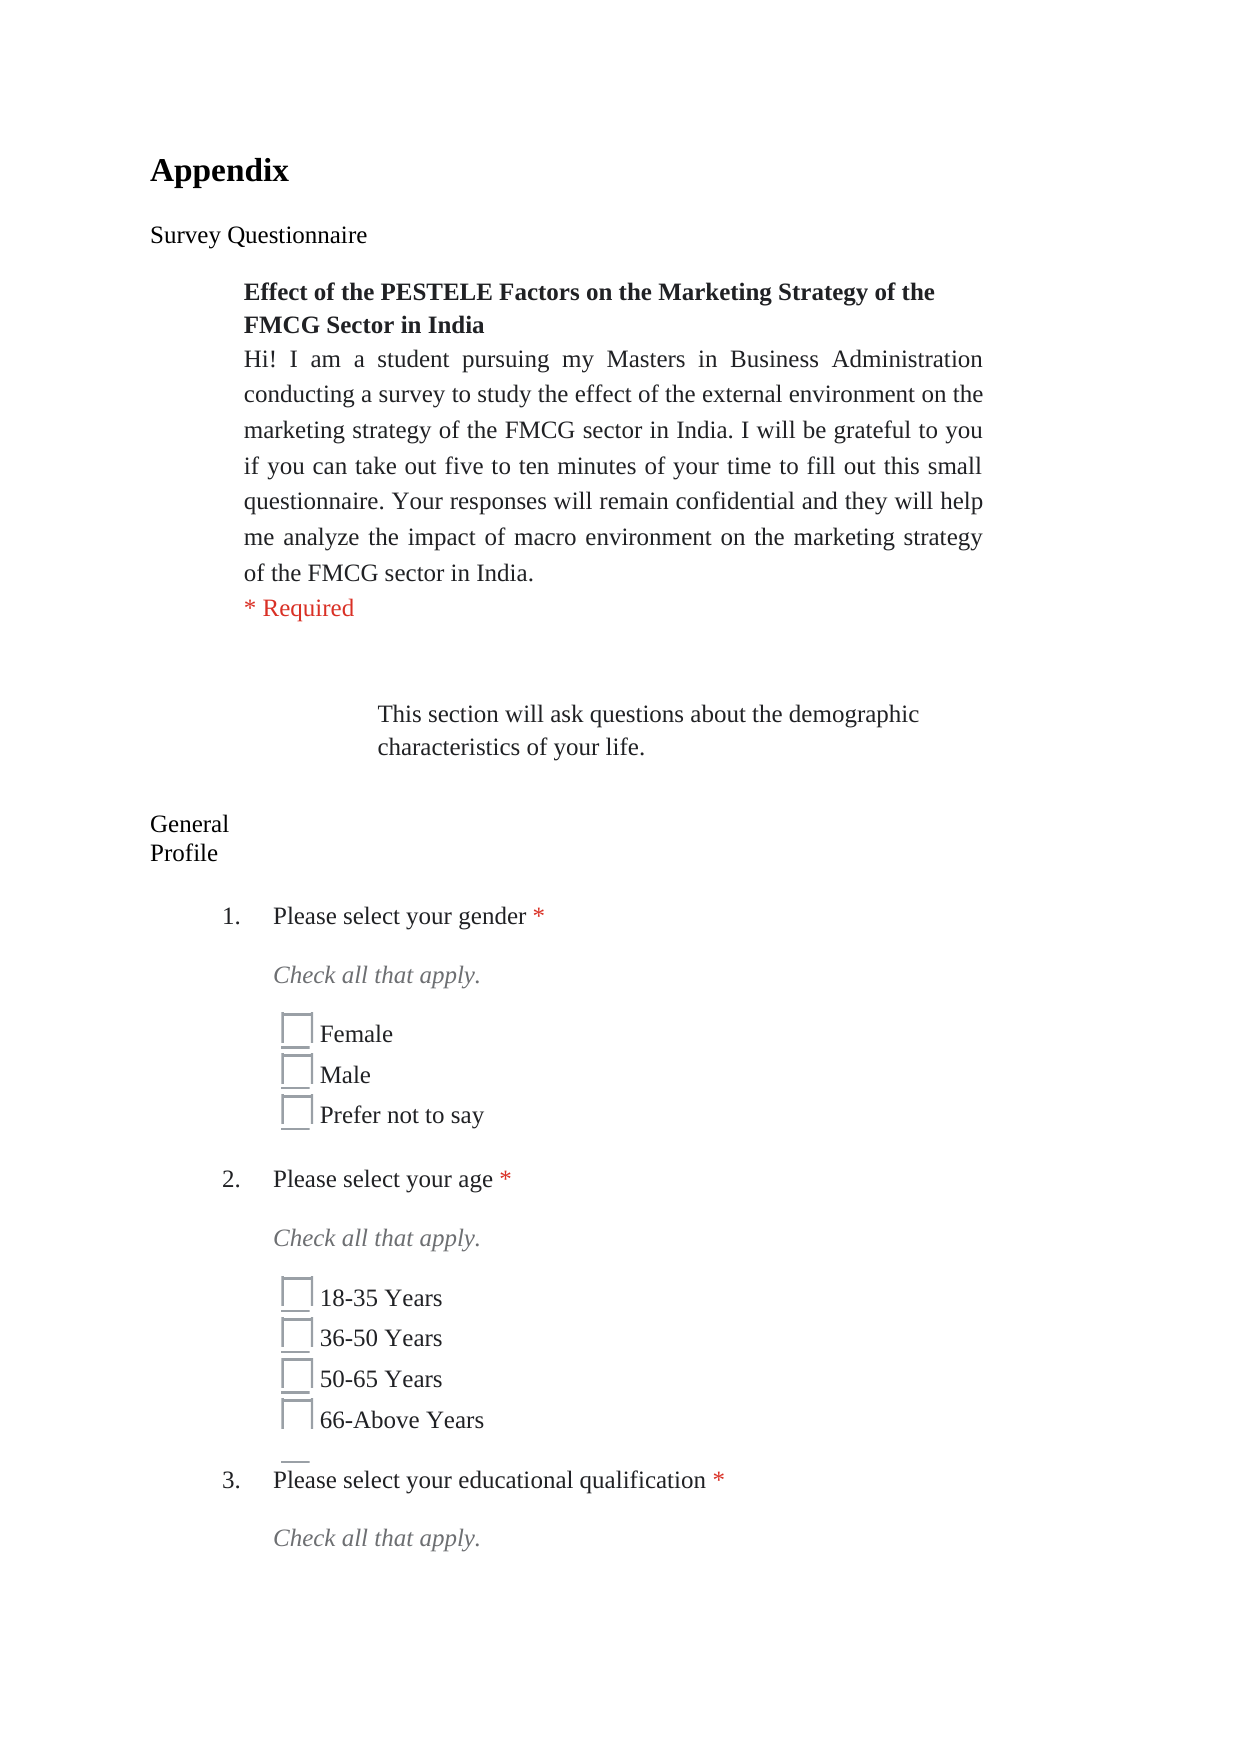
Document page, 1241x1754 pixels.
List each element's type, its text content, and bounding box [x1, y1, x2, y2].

picture [281, 1398, 314, 1429]
subtitle Appendix [150, 150, 1090, 188]
text * Required [244, 593, 1090, 622]
text Effect of the PESTELE Factors on the Marketing Strategy of the FMCG Sector in India [244, 277, 946, 339]
text General [150, 809, 302, 838]
text 36-50 Years [281, 1317, 1090, 1352]
picture [281, 1276, 314, 1306]
text Male [281, 1053, 1090, 1088]
text Female [281, 1013, 1090, 1048]
list Please select your educational qualification * [222, 1465, 1090, 1493]
picture [281, 1358, 314, 1388]
text Check all that apply. [273, 1523, 1090, 1552]
text 50-65 Years [281, 1358, 1090, 1393]
text 18-35 Years [281, 1276, 1090, 1311]
text Check all that apply. [273, 960, 1090, 988]
text This section will ask questions about the demographic characteristics of your life. [377, 699, 961, 760]
picture [281, 1053, 314, 1084]
text Check all that apply. [273, 1223, 1090, 1252]
picture [281, 1317, 314, 1347]
text Survey Questionnaire [150, 220, 1090, 249]
text Prefer not to say [281, 1094, 1090, 1129]
text Hi! I am a student pursuing my Masters in Business Administration conducting a survey to study the effect of the external environment on the marketing strategy of the FMCG sector in India. I will be grateful to you if you can take out five to ten minutes of your time to fill out this small questionnaire. Your responses will remain confidential and they will help me analyze the impact of macro environment on the marketing strategy of the FMCG sector in India. [244, 344, 984, 586]
picture [281, 1094, 314, 1124]
text 66-Above Years [281, 1399, 1090, 1434]
text Profile [150, 838, 302, 867]
list Please select your age * [222, 1164, 1090, 1193]
list Please select your gender * [222, 901, 1090, 929]
picture [281, 1012, 314, 1043]
